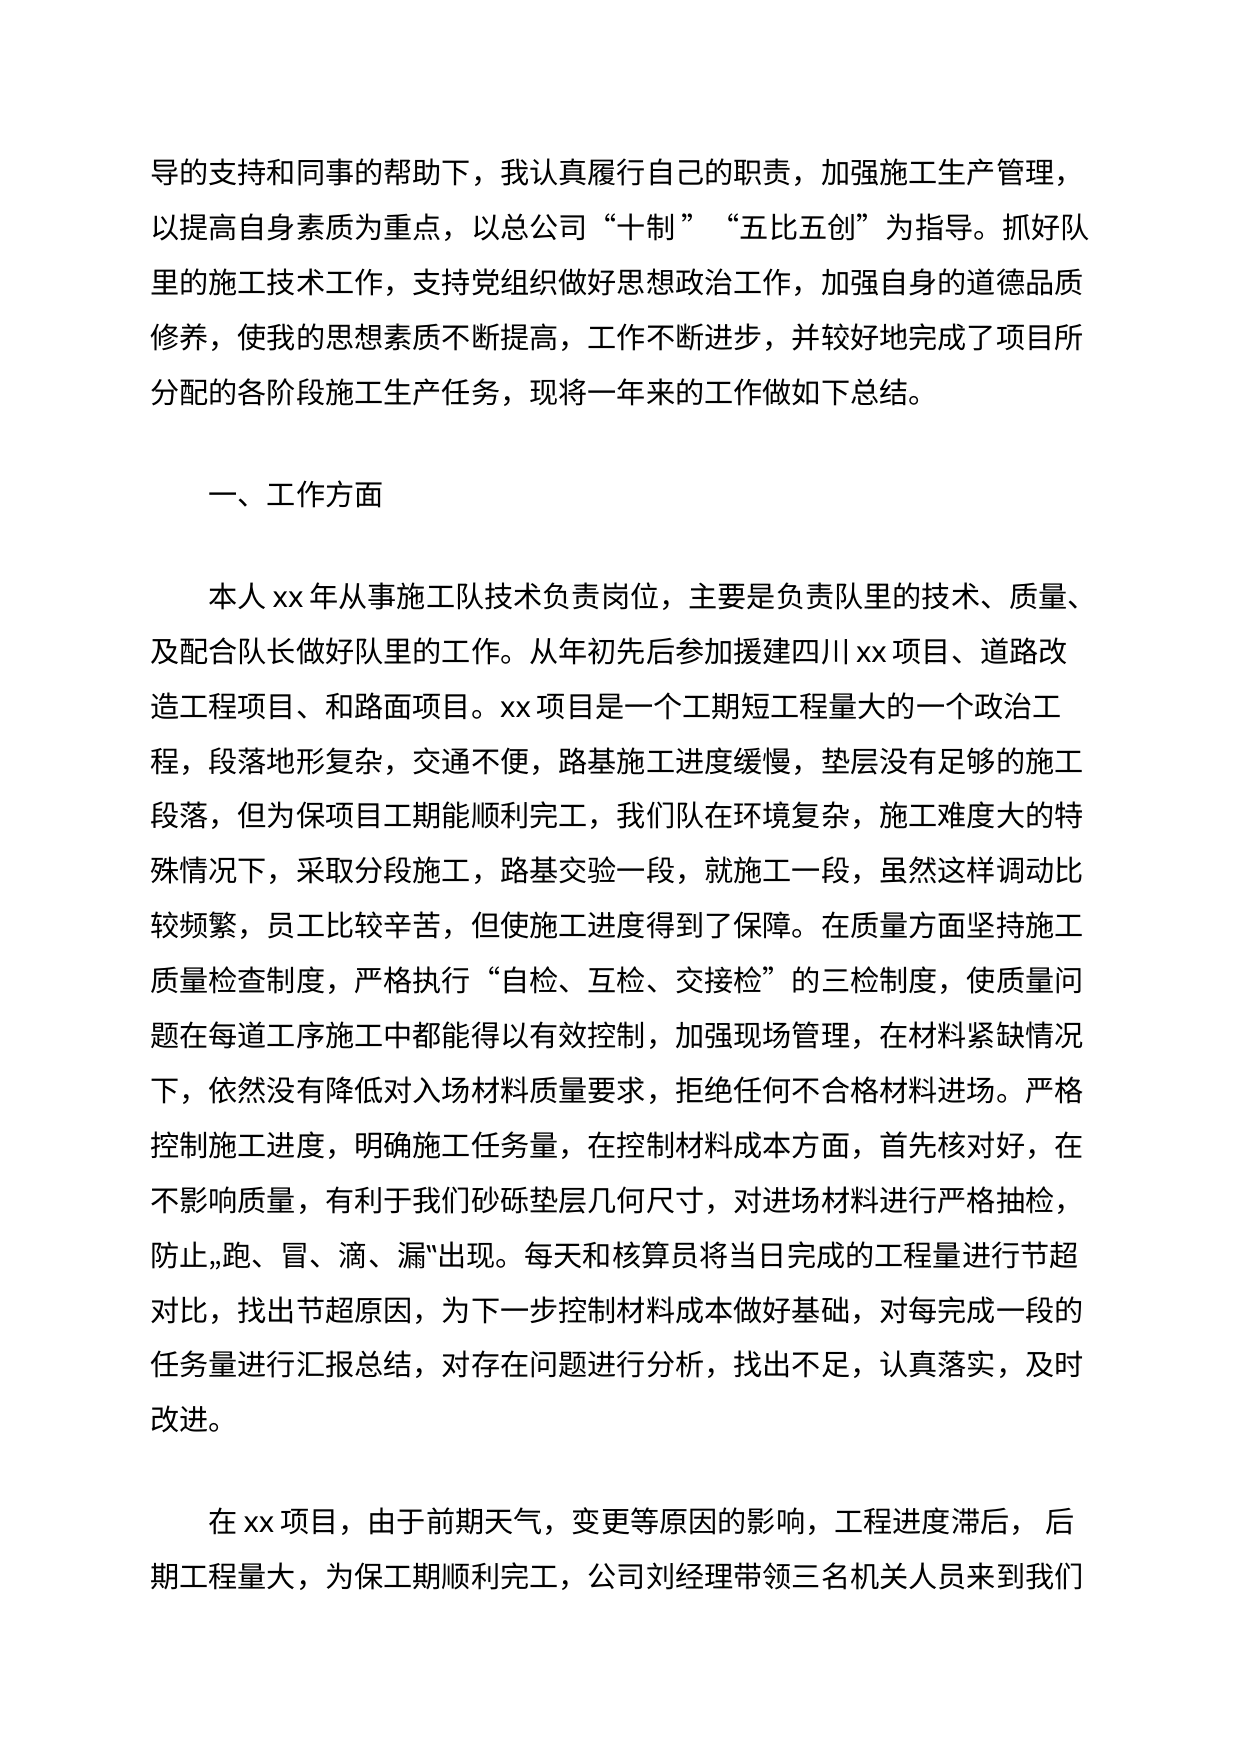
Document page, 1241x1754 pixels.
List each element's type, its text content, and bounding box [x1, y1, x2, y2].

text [150, 1499, 1090, 1596]
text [150, 150, 1090, 412]
text 本人xx年从事施工队技术负责岗位，主要是负责队里的技术、质量、及配合队长做好队里的工作。从年初先后参加援建四川xx项目、道路改造工程项目、和路面项目。xx项目是一个工期短工程量大的一个政治工程，段落地形复杂，交通不便，路基施工进度缓慢，垫层没有足够的施工段落，但为保项目工期能顺利完工，我们队在环境复杂，施工难度大的特殊情况下，采取分段施工，路基交验一段，就施工一段，虽然这样调动比较频繁，员工比较辛苦，但使施工进度得到了保障。在质量方面坚持施工质量检查制度，严格执行“自检、互检、交接检”的三检制度，使质量问题在每道工序施工中都能得以有效控制，加强现场管理，在材料紧缺情况下，依然没有降低对入场材料质量要求，拒绝任何不合格材料进场。严格控制施工进度，明确施工任务量，在控制材料成本方面，首先核对好，在不影响质量，有利于我们砂砾垫层几何尺寸，对进场材料进行严格抽检，防止„跑、冒、滴、漏‟出现。每天和核算员将当日完成的工程量进行节超对比，找出节超原因，为下一步控制材料成本做好基础，对每完成一段的任务量进行汇报总结，对存在问题进行分析，找出不足，认真落实，及时改进。 [150, 573, 1090, 1439]
text 一、工作方面 [150, 471, 1090, 514]
